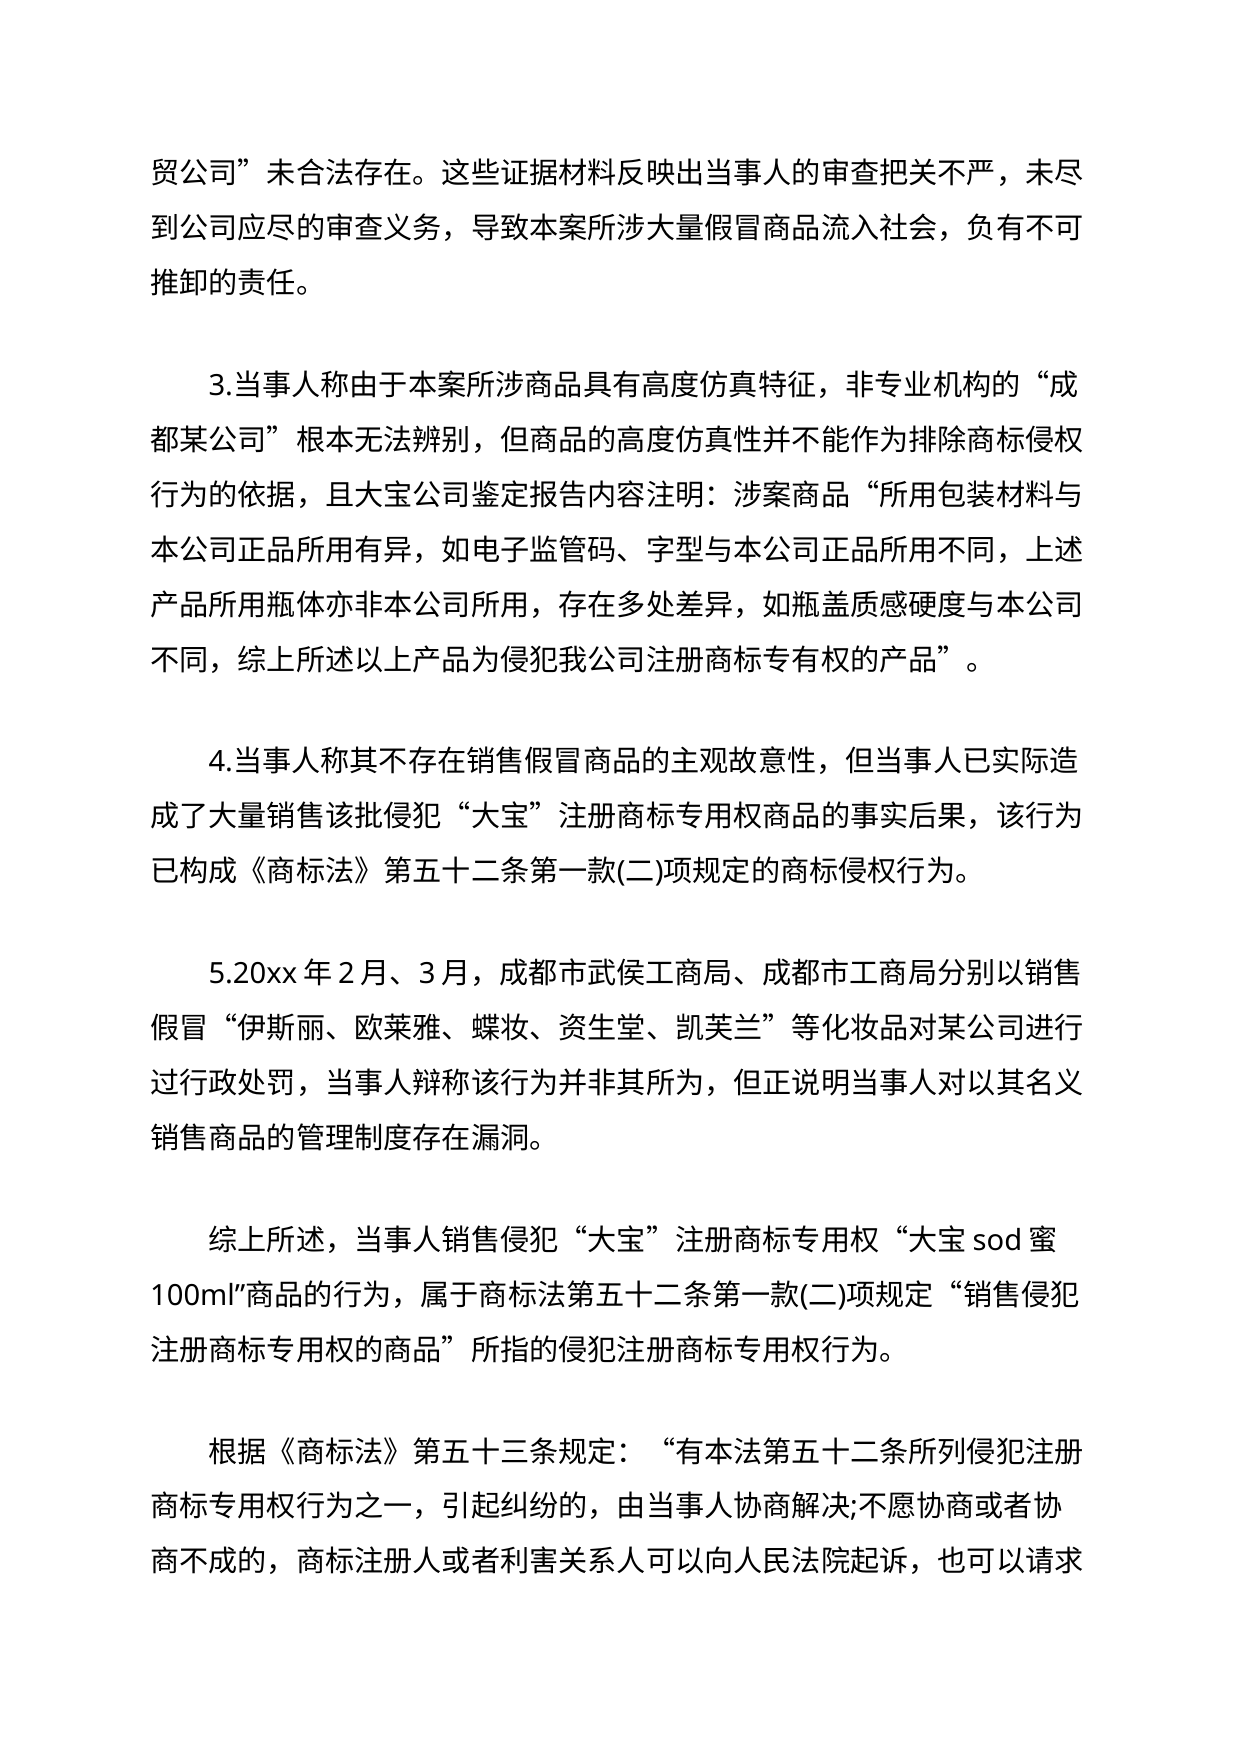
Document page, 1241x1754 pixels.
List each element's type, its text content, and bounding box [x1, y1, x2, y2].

text 4.当事人称其不存在销售假冒商品的主观故意性，但当事人已实际造成了大量销售该批侵犯“大宝”注册商标专用权商品的事实后果，该行为已构成《商标法》第五十二条第一款(二)项规定的商标侵权行为。 [150, 738, 1090, 890]
text 综上所述，当事人销售侵犯“大宝”注册商标专用权“大宝sod蜜100ml”商品的行为，属于商标法第五十二条第一款(二)项规定“销售侵犯注册商标专用权的商品”所指的侵犯注册商标专用权行为。 [150, 1216, 1090, 1369]
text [150, 150, 1090, 302]
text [150, 1428, 1090, 1580]
text 5.20xx年2月、3月，成都市武侯工商局、成都市工商局分别以销售假冒“伊斯丽、欧莱雅、蝶妆、资生堂、凯芙兰”等化妆品对某公司进行过行政处罚，当事人辩称该行为并非其所为，但正说明当事人对以其名义销售商品的管理制度存在漏洞。 [150, 950, 1090, 1157]
text 3.当事人称由于本案所涉商品具有高度仿真特征，非专业机构的“成都某公司”根本无法辨别，但商品的高度仿真性并不能作为排除商标侵权行为的依据，且大宝公司鉴定报告内容注明：涉案商品“所用包装材料与本公司正品所用有异，如电子监管码、字型与本公司正品所用不同，上述产品所用瓶体亦非本公司所用，存在多处差异，如瓶盖质感硬度与本公司不同，综上所述以上产品为侵犯我公司注册商标专有权的产品”。 [150, 362, 1090, 678]
